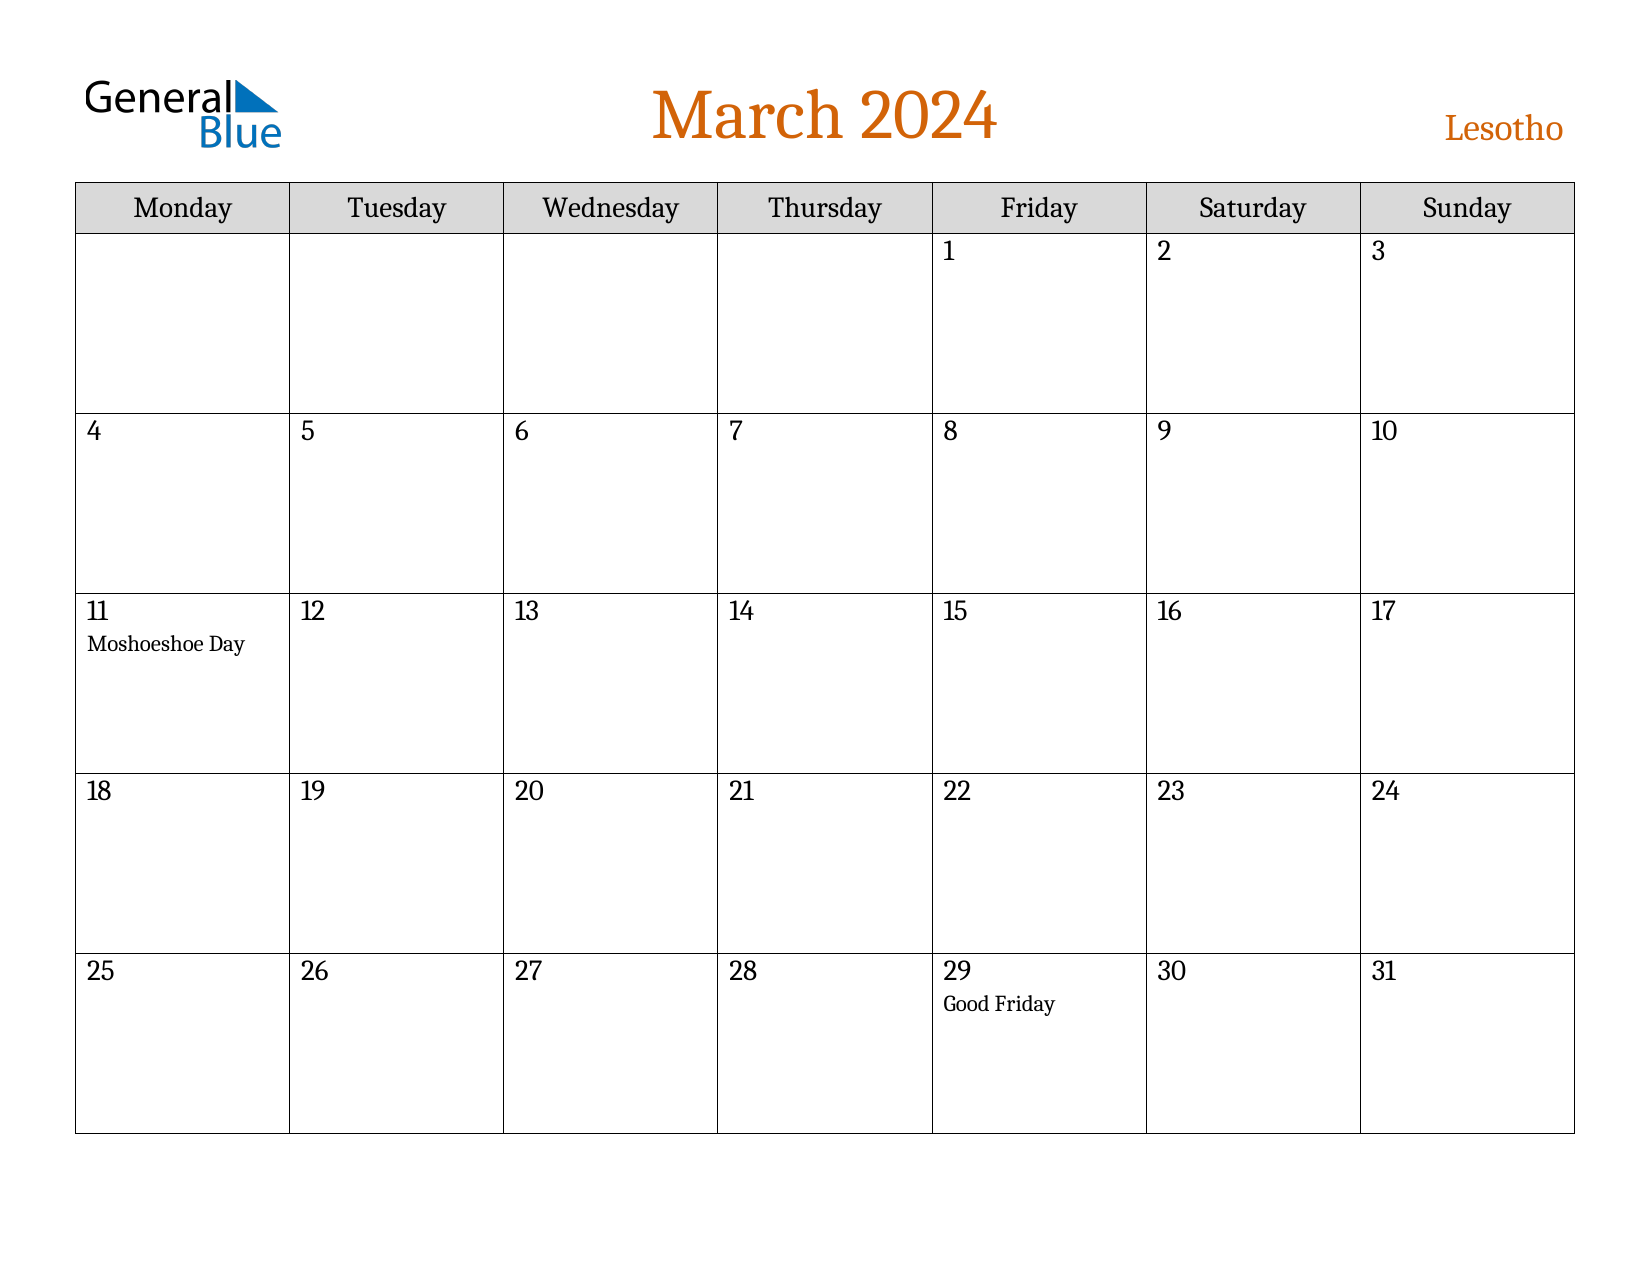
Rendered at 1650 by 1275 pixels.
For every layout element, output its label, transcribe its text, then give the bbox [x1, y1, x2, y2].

table_cell 2 [1147, 234, 1360, 270]
table_cell [933, 450, 1146, 593]
table_cell [290, 270, 503, 413]
table_cell [1147, 630, 1360, 773]
table_cell [504, 270, 717, 413]
table_cell 20 [504, 774, 717, 810]
table_cell 8 [933, 414, 1146, 450]
table_cell [290, 810, 503, 953]
table_cell 31 [1361, 954, 1574, 990]
table_cell [1361, 450, 1574, 593]
table_cell 10 [1361, 414, 1574, 450]
table_cell [718, 990, 932, 1133]
table_cell 12 [290, 594, 503, 630]
table_cell [1361, 990, 1574, 1133]
table_cell [504, 810, 717, 953]
table_cell [718, 270, 932, 413]
table_cell 21 [718, 774, 932, 810]
table_cell 25 [76, 954, 289, 990]
table_cell 14 [718, 594, 932, 630]
table_cell [76, 990, 289, 1133]
table_cell [1361, 270, 1574, 413]
table_cell [504, 450, 717, 593]
table_cell 15 [933, 594, 1146, 630]
table_cell 4 [76, 414, 289, 450]
table_cell [933, 810, 1146, 953]
table_cell 28 [718, 954, 932, 990]
table_cell [76, 270, 289, 413]
table_cell 29 [933, 954, 1146, 990]
table_cell [290, 990, 503, 1133]
table_cell [1361, 630, 1574, 773]
table_cell [76, 234, 289, 270]
table_cell [718, 630, 932, 773]
table_header March 2024 [504, 75, 1146, 182]
table_cell 6 [504, 414, 717, 450]
table_cell 13 [504, 594, 717, 630]
table_cell [290, 630, 503, 773]
table_cell Friday [933, 183, 1146, 233]
table_cell [1147, 990, 1360, 1133]
table_cell [290, 234, 503, 270]
table_cell Wednesday [504, 183, 717, 233]
table_cell 5 [290, 414, 503, 450]
table_cell Saturday [1147, 183, 1360, 233]
table_cell [1147, 810, 1360, 953]
table_cell [290, 450, 503, 593]
table_cell [1147, 270, 1360, 413]
table_cell [504, 990, 717, 1133]
table_cell 22 [933, 774, 1146, 810]
table_cell [504, 630, 717, 773]
table_cell [76, 450, 289, 593]
table_cell 18 [76, 774, 289, 810]
table_cell 26 [290, 954, 503, 990]
table_cell 17 [1361, 594, 1574, 630]
table_cell Tuesday [290, 183, 503, 233]
table_cell [1147, 450, 1360, 593]
table_cell 7 [718, 414, 932, 450]
table_cell [76, 810, 289, 953]
table_cell 27 [504, 954, 717, 990]
table_header [76, 75, 503, 182]
picture [86, 80, 281, 148]
table_cell 3 [1361, 234, 1574, 270]
table_cell [1361, 810, 1574, 953]
table_cell Moshoeshoe Day [76, 630, 289, 773]
table_cell [718, 234, 932, 270]
table_cell [718, 810, 932, 953]
table_cell [933, 270, 1146, 413]
table_cell Sunday [1361, 183, 1574, 233]
table_cell 16 [1147, 594, 1360, 630]
table_cell Thursday [718, 183, 932, 233]
table_cell 19 [290, 774, 503, 810]
table_cell 23 [1147, 774, 1360, 810]
table_cell [933, 630, 1146, 773]
table_cell [718, 450, 932, 593]
table_cell 24 [1361, 774, 1574, 810]
table_cell [504, 234, 717, 270]
table_cell 9 [1147, 414, 1360, 450]
table_cell 30 [1147, 954, 1360, 990]
table_cell 1 [933, 234, 1146, 270]
table_header Lesotho [1146, 75, 1574, 182]
table_cell Monday [76, 183, 289, 233]
table_cell Good Friday [933, 990, 1146, 1133]
table_cell 11 [76, 594, 289, 630]
